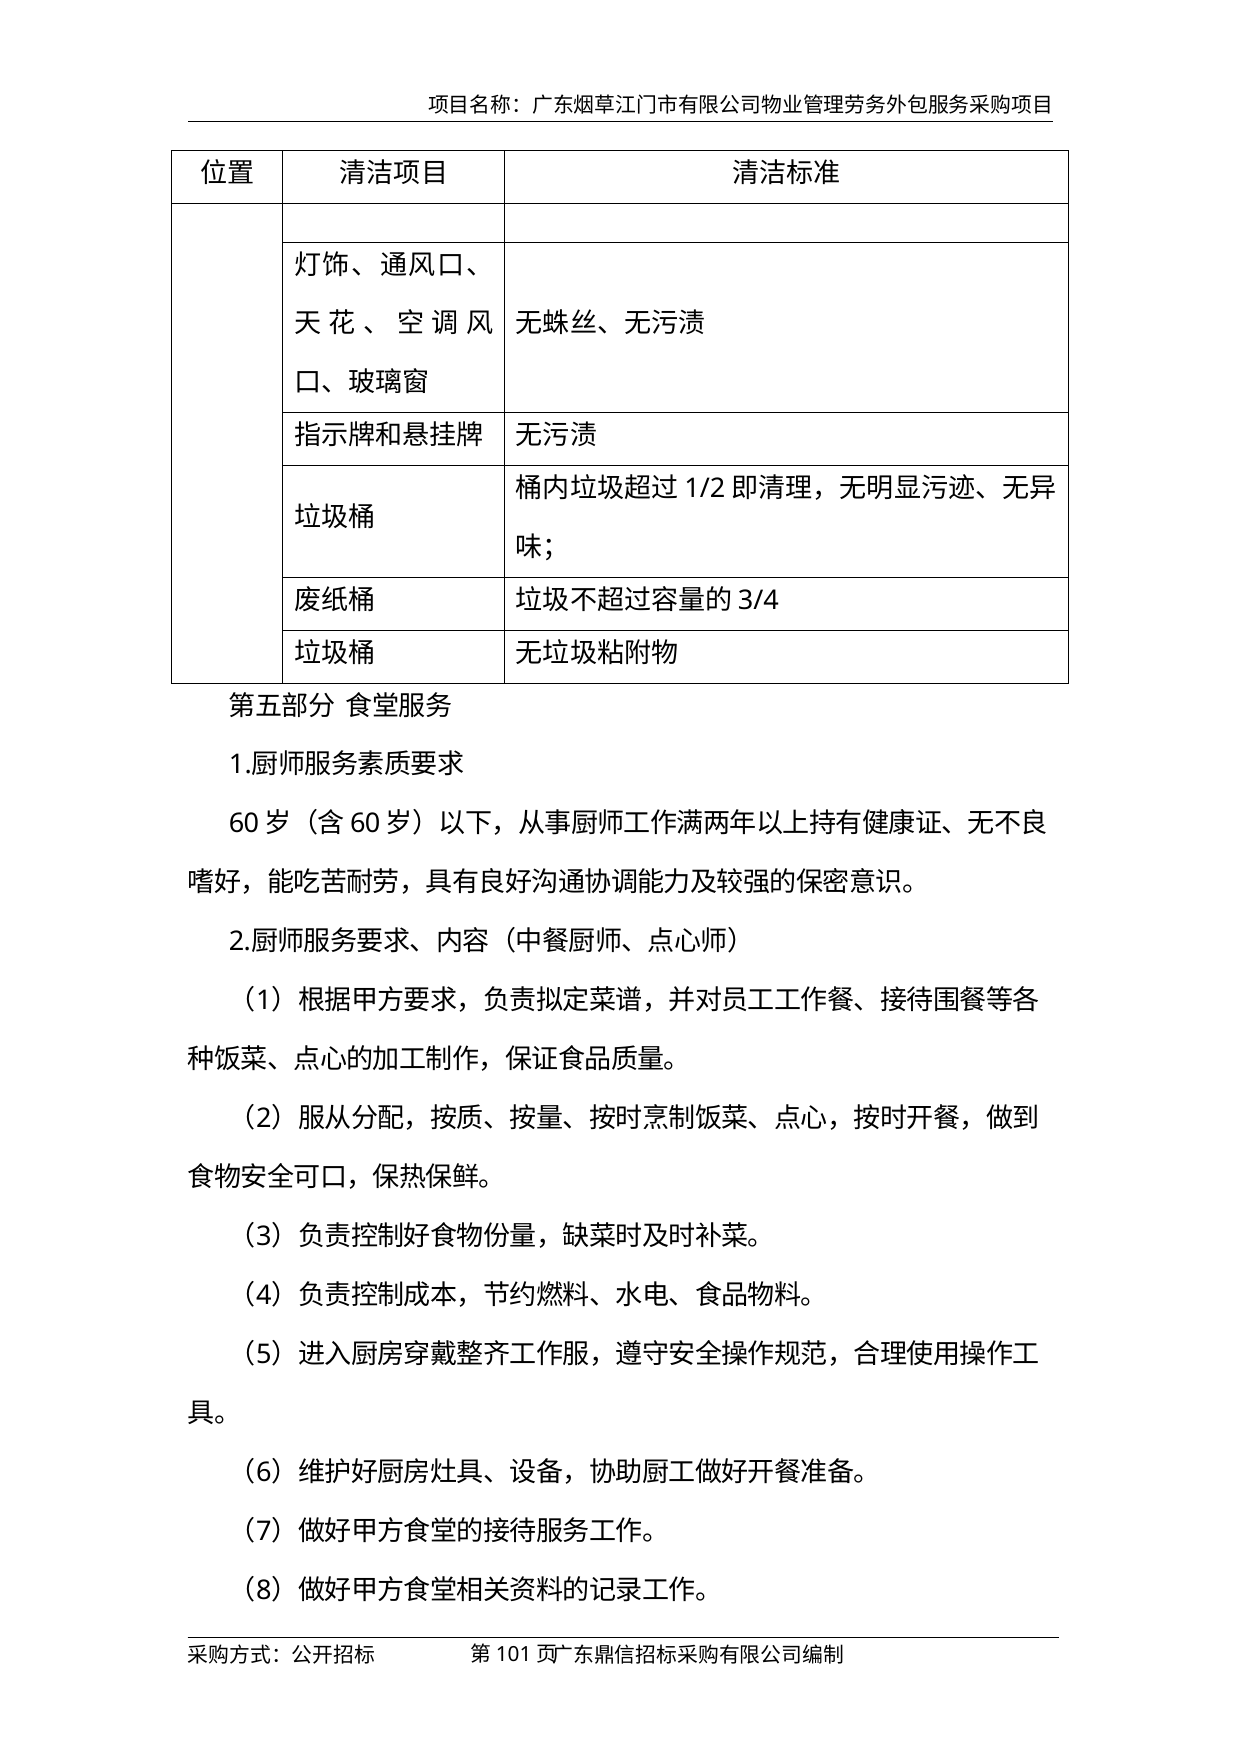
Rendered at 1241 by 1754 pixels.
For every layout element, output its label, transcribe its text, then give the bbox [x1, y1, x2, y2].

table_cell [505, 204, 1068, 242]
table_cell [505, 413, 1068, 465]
text 第五部分 食堂服务 [187, 684, 1053, 723]
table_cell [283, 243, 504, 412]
text （3）负责控制好食物份量，缺菜时及时补菜。 [187, 1214, 1053, 1253]
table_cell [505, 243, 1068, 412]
text （6）维护好厨房灶具、设备，协助厨工做好开餐准备。 [187, 1450, 1053, 1489]
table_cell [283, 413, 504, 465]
text 60岁（含60岁）以下，从事厨师工作满两年以上持有健康证、无不良嗜好，能吃苦耐劳，具有良好沟通协调能力及较强的保密意识。 [187, 801, 1053, 899]
text （8）做好甲方食堂相关资料的记录工作。 [187, 1568, 1053, 1607]
text （7）做好甲方食堂的接待服务工作。 [187, 1509, 1053, 1548]
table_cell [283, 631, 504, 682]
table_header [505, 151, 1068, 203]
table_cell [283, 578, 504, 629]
text （2）服从分配，按质、按量、按时烹制饭菜、点心，按时开餐，做到食物安全可口，保热保鲜。 [187, 1096, 1053, 1194]
text （1）根据甲方要求，负责拟定菜谱，并对员工工作餐、接待围餐等各种饭菜、点心的加工制作，保证食品质量。 [187, 978, 1053, 1076]
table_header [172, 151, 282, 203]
text 1.厨师服务素质要求 [187, 742, 1053, 782]
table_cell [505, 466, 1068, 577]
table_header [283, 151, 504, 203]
text （4）负责控制成本，节约燃料、水电、食品物料。 [187, 1273, 1053, 1312]
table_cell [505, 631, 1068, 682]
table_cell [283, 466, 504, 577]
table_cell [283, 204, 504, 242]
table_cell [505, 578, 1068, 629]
text 2.厨师服务要求、内容（中餐厨师、点心师） [187, 919, 1053, 958]
text （5）进入厨房穿戴整齐工作服，遵守安全操作规范，合理使用操作工具。 [187, 1332, 1053, 1430]
